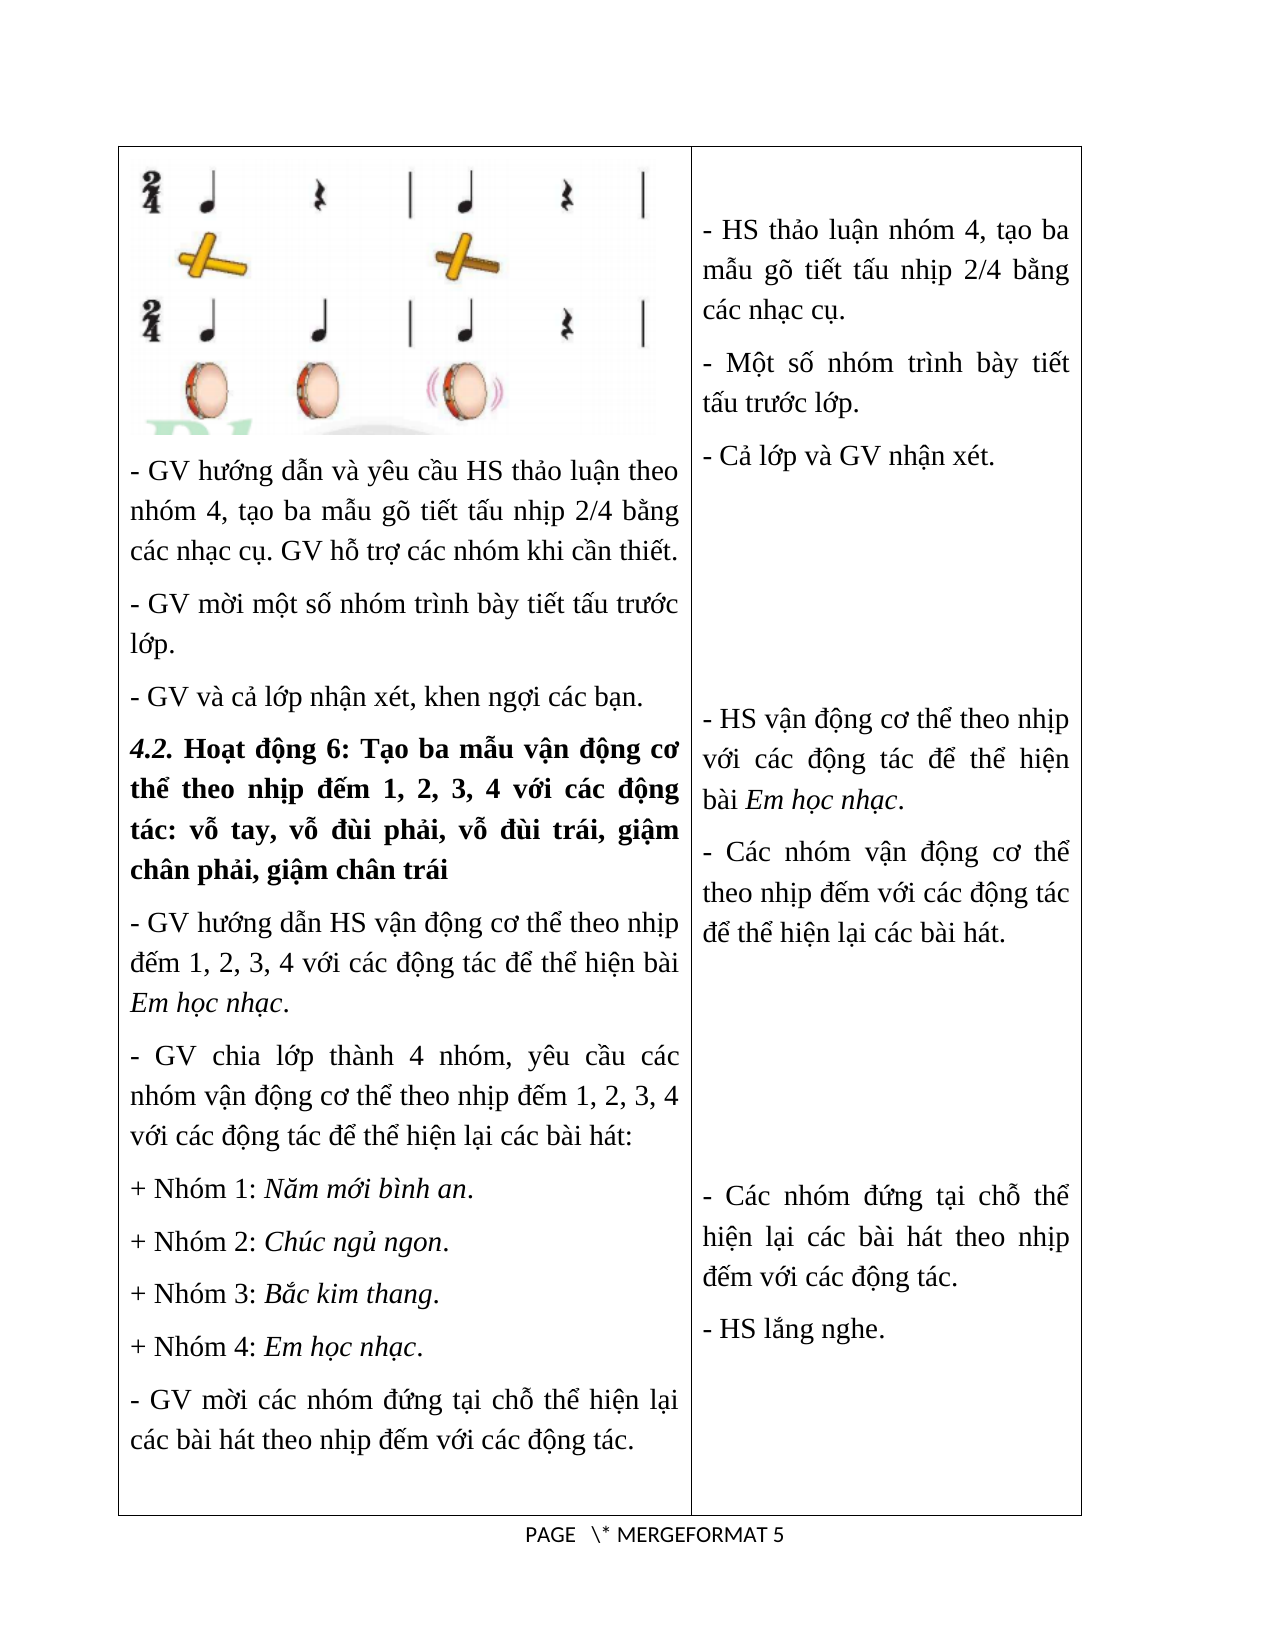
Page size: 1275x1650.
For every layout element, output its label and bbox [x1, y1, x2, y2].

table_cell [692, 147, 1081, 1515]
table_cell [119, 147, 691, 1515]
picture [129, 159, 657, 435]
